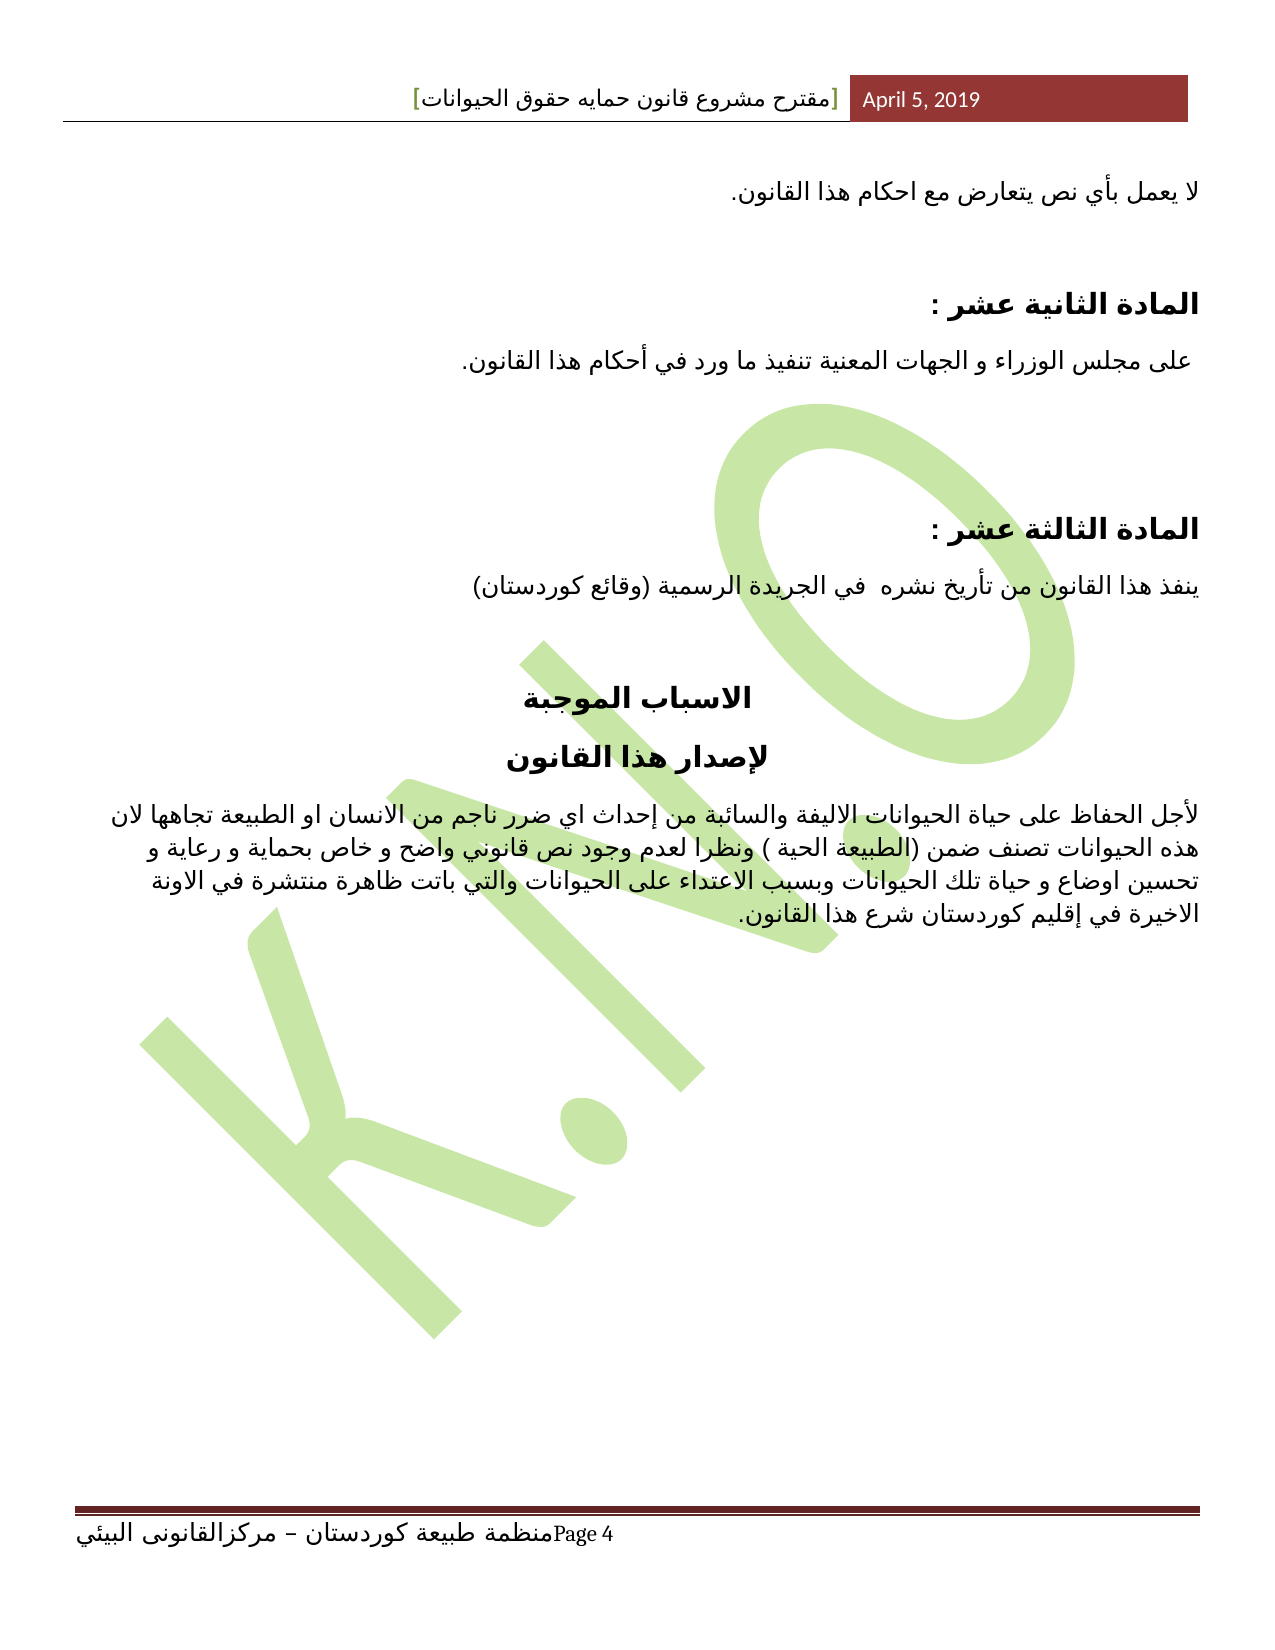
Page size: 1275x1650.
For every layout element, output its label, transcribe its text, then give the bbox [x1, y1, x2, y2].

text لا يعمل بأي نص يتعارض مع احكام هذا القانون. [75, 177, 1200, 206]
text ينفذ هذا القانون من تأريخ نشره في الجريدة الرسمية (وقائع كوردستان) [75, 571, 1200, 600]
text المادة الثالثة عشر : [75, 512, 1200, 545]
text الاسباب الموجبة [75, 681, 1200, 714]
text على مجلس الوزراء و الجهات المعنية تنفيذ ما ورد في أحكام هذا القانون. [75, 346, 1200, 375]
text المادة الثانية عشر : [75, 287, 1200, 320]
text لإصدار هذا القانون [75, 740, 1200, 774]
text لأجل الحفاظ على حياة الحيوانات الاليفة والسائبة من إحداث اي ضرر ناجم من الانسان او الطبيعة تجاهها لان هذه الحيوانات تصنف ضمن (الطبيعة الحية ) ونظرا لعدم وجود نص قانوني واضح و خاص بحماية و رعاية و تحسين اوضاع و حياة تلك الحيوانات وبسبب الاعتداء على الحيوانات والتي باتت ظاهرة منتشرة في الاونة الاخيرة في إقليم كوردستان شرع هذا القانون. [75, 799, 1200, 927]
